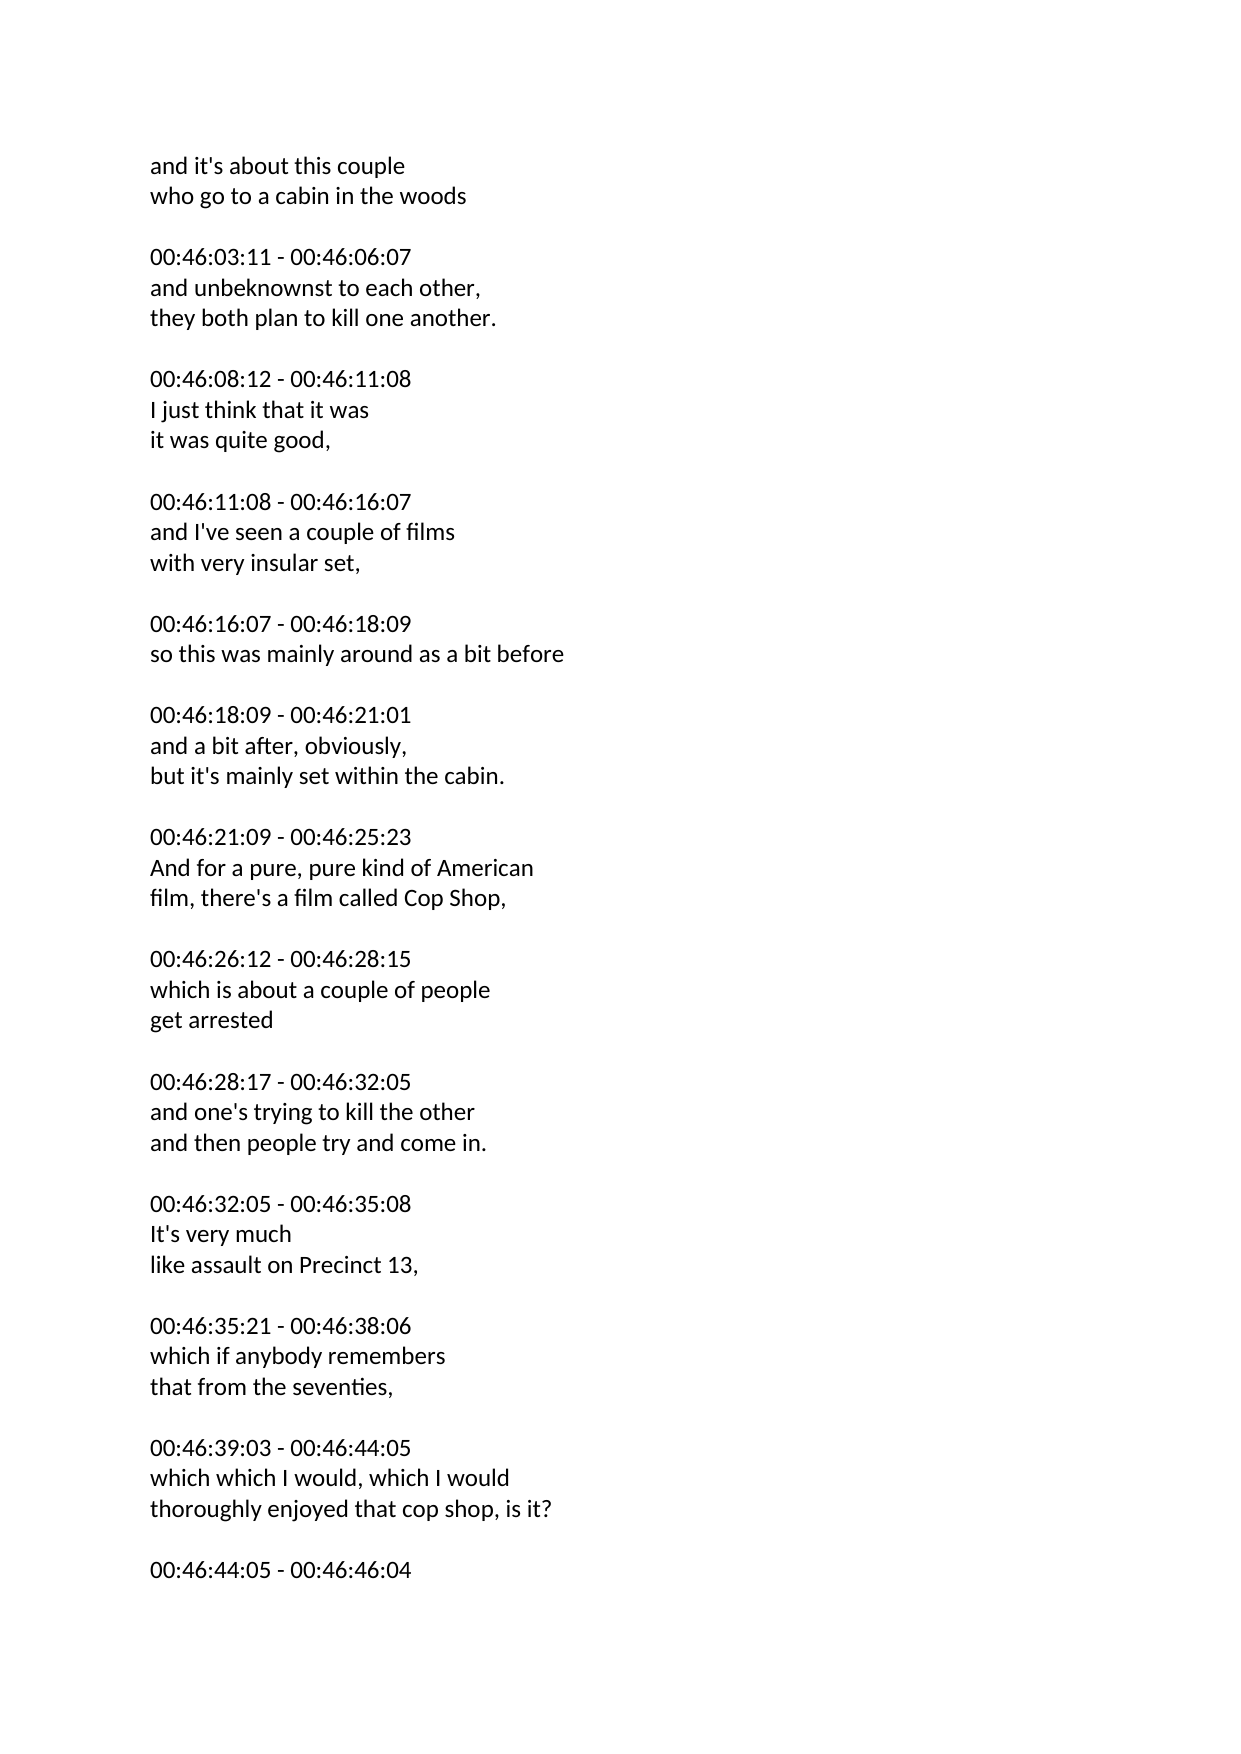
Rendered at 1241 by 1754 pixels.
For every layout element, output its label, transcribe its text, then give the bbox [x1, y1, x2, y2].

text and a bit after, obviously, [150, 730, 1090, 760]
text and unbeknownst to each other, [150, 272, 1090, 303]
text 00:46:39:03 - 00:46:44:05 [150, 1432, 1090, 1462]
text 00:46:26:12 - 00:46:28:15 [150, 943, 1090, 974]
text 00:46:21:09 - 00:46:25:23 [150, 821, 1090, 852]
text which if anybody remembers [150, 1340, 1090, 1371]
text it was quite good, [150, 425, 1090, 455]
text and I've seen a couple of films [150, 516, 1090, 547]
text thoroughly enjoyed that cop shop, is it? [150, 1493, 1090, 1523]
text with very insular set, [150, 547, 1090, 577]
text and it's about this couple [150, 150, 1090, 181]
text 00:46:16:07 - 00:46:18:09 [150, 608, 1090, 638]
text but it's mainly set within the cabin. [150, 760, 1090, 791]
text get arrested [150, 1004, 1090, 1035]
text and then people try and come in. [150, 1127, 1090, 1157]
text who go to a cabin in the woods [150, 181, 1090, 211]
text they both plan to kill one another. [150, 303, 1090, 333]
text which which I would, which I would [150, 1462, 1090, 1493]
text like assault on Precinct 13, [150, 1249, 1090, 1279]
text 00:46:18:09 - 00:46:21:01 [150, 699, 1090, 730]
text 00:46:11:08 - 00:46:16:07 [150, 486, 1090, 516]
text 00:46:08:12 - 00:46:11:08 [150, 364, 1090, 394]
text 00:46:03:11 - 00:46:06:07 [150, 242, 1090, 272]
text It's very much [150, 1218, 1090, 1249]
text which is about a couple of people [150, 974, 1090, 1004]
text 00:46:32:05 - 00:46:35:08 [150, 1188, 1090, 1218]
text film, there's a film called Cop Shop, [150, 882, 1090, 913]
text 00:46:28:17 - 00:46:32:05 [150, 1066, 1090, 1096]
text And for a pure, pure kind of American [150, 852, 1090, 882]
text so this was mainly around as a bit before [150, 638, 1090, 669]
text and one's trying to kill the other [150, 1096, 1090, 1127]
text 00:46:35:21 - 00:46:38:06 [150, 1310, 1090, 1340]
text that from the seventies, [150, 1371, 1090, 1401]
text 00:46:44:05 - 00:46:46:04 [150, 1554, 1090, 1584]
text I just think that it was [150, 394, 1090, 425]
